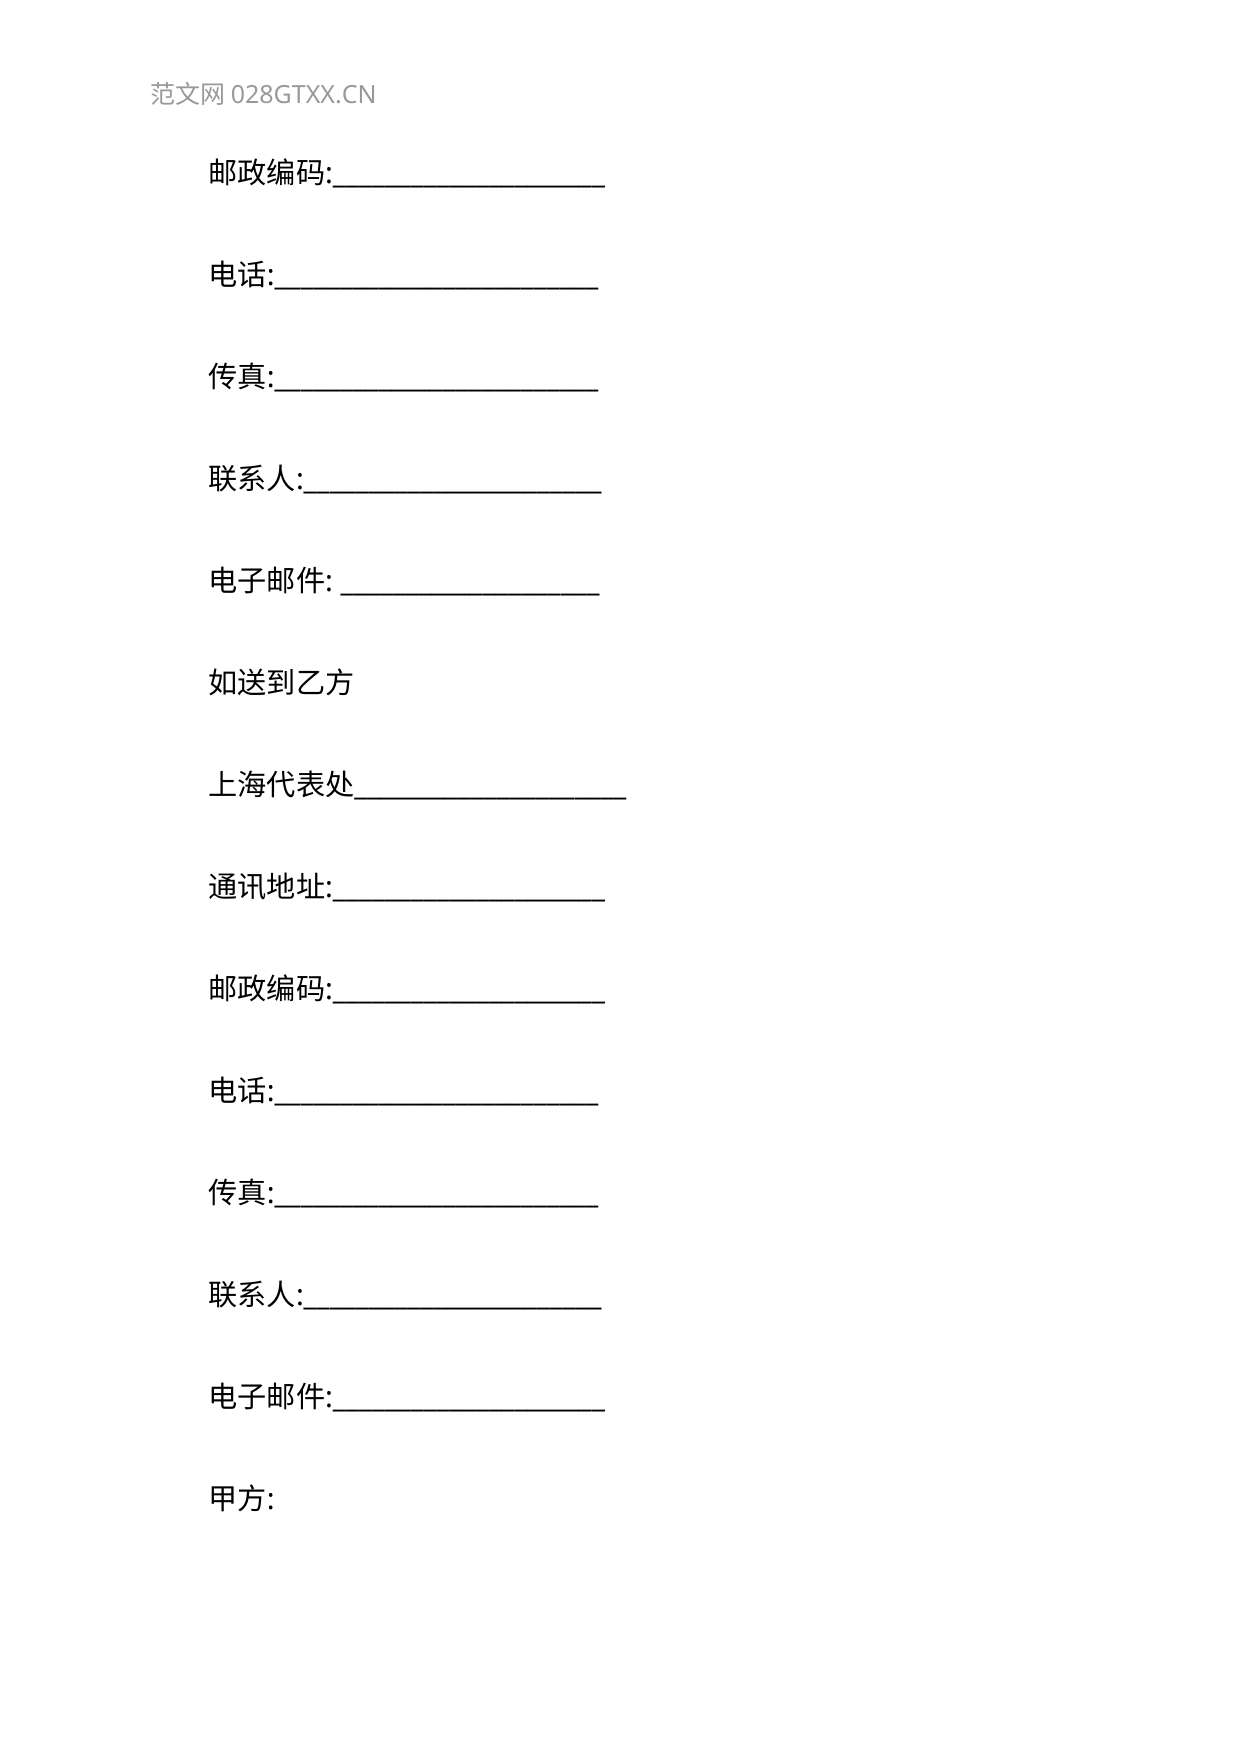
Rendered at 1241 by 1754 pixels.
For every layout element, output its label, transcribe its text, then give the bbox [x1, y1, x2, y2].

text 电子邮件:_____________________ [150, 1373, 1090, 1416]
text 联系人:_______________________ [150, 1272, 1090, 1314]
text 电子邮件: ____________________ [150, 558, 1090, 600]
text 联系人:_______________________ [150, 456, 1090, 498]
text 如送到乙方 [150, 660, 1090, 702]
text 甲方: [150, 1476, 1090, 1518]
text 通讯地址:_____________________ [150, 864, 1090, 906]
text 传真:_________________________ [150, 1169, 1090, 1212]
text 电话:_________________________ [150, 1068, 1090, 1110]
text 邮政编码:_____________________ [150, 966, 1090, 1008]
text 上海代表处_____________________ [150, 762, 1090, 804]
text 传真:_________________________ [150, 354, 1090, 396]
text 电话:_________________________ [150, 252, 1090, 294]
text 邮政编码:_____________________ [150, 150, 1090, 192]
